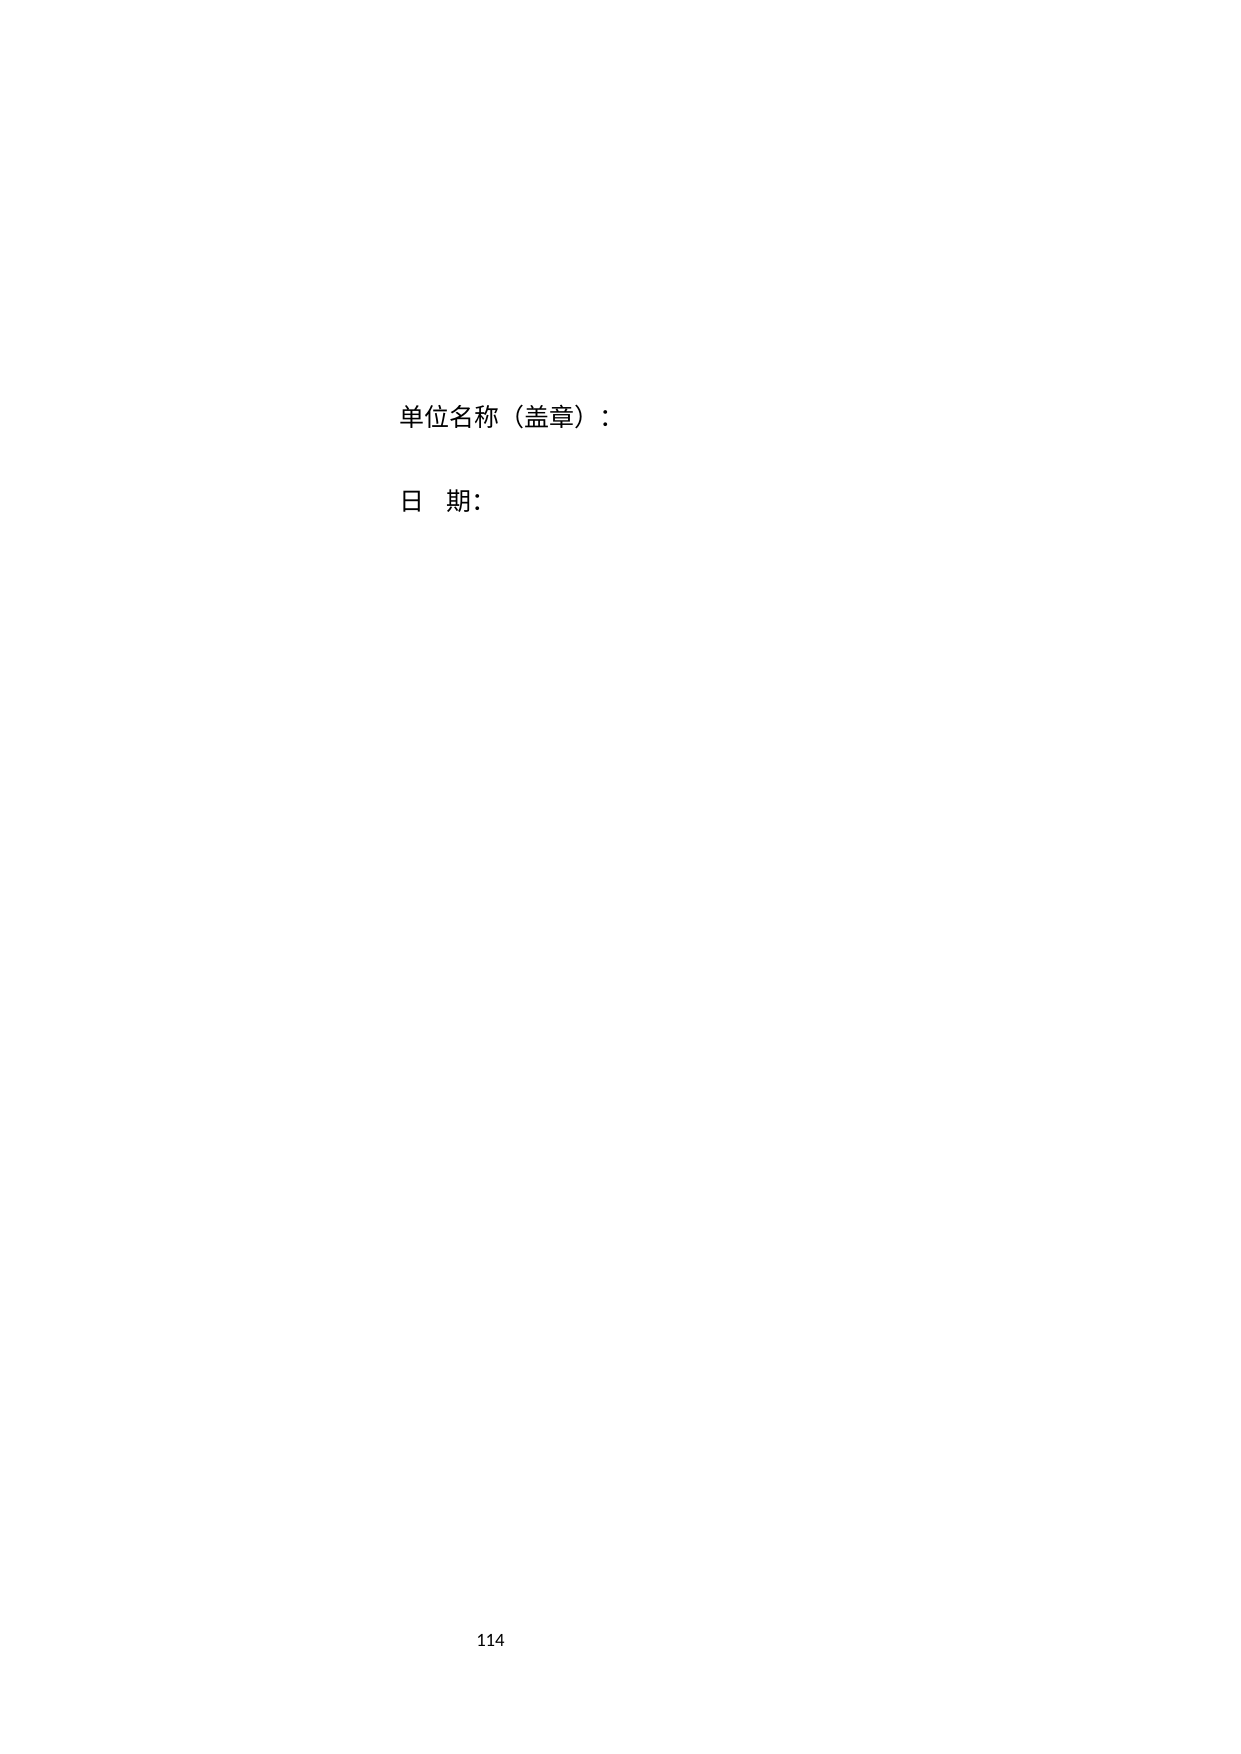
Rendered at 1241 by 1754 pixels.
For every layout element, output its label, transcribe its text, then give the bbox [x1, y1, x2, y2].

text 单位名称（盖章）： [165, 383, 1087, 448]
text 日 期： [165, 467, 1087, 532]
